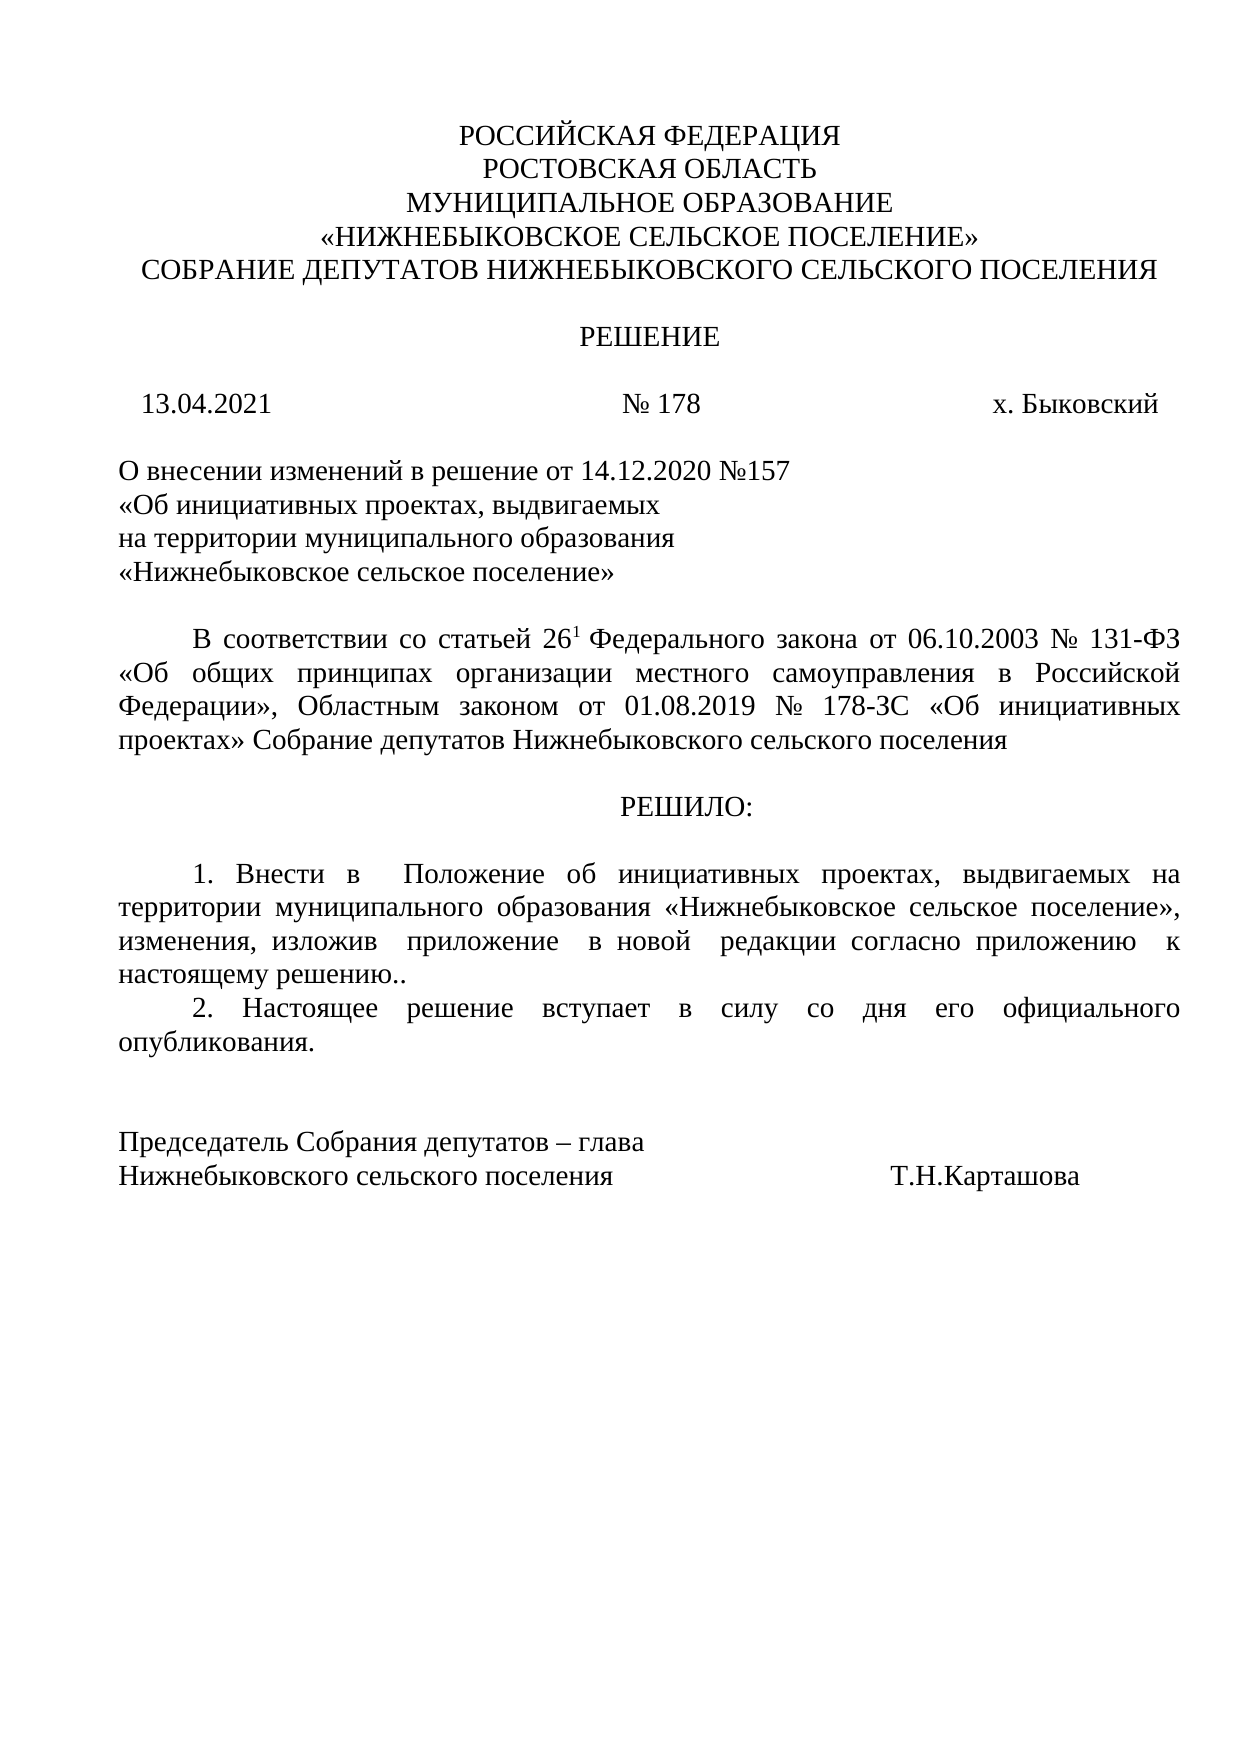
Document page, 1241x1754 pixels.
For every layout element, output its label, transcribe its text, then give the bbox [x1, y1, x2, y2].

text 2. Настоящее решение вступает в силу со дня его официального опубликования. [118, 990, 1181, 1057]
text СОБРАНИЕ ДЕПУТАТОВ НИЖНЕБЫКОВСКОГО СЕЛЬСКОГО ПОСЕЛЕНИЯ [118, 252, 1181, 286]
text Председатель Собрания депутатов – глава [118, 1124, 1181, 1158]
text Нижнебыковского сельского поселения Т.Н.Карташова [118, 1158, 1181, 1191]
text «НИЖНЕБЫКОВСКОЕ СЕЛЬСКОЕ ПОСЕЛЕНИЕ» [118, 219, 1181, 252]
text «Об инициативных проектах, выдвигаемых [118, 487, 1181, 521]
text О внесении изменений в решение от 14.12.2020 №157 [118, 453, 1181, 487]
text 1. Внести в Положение об инициативных проектах, выдвигаемых на территории муниципального образования «Нижнебыковское сельское поселение», изменения, изложив приложение в новой редакции согласно приложению к настоящему решению.. [118, 856, 1181, 990]
text на территории муниципального образования [118, 521, 1181, 554]
text МУНИЦИПАЛЬНОЕ ОБРАЗОВАНИЕ [118, 185, 1181, 219]
text «Нижнебыковское сельское поселение» [118, 554, 1181, 588]
text 13.04.2021 № 178 х. Быковский [118, 386, 1181, 420]
text РЕШЕНИЕ [118, 319, 1181, 353]
text В соответствии со статьей 261 Федерального закона от 06.10.2003 № 131-ФЗ «Об общих принципах организации местного самоуправления в Российской Федерации», Областным законом от 01.08.2019 № 178-ЗС «Об инициативных проектах» Собрание депутатов Нижнебыковского сельского поселения [118, 621, 1181, 755]
text РОССИЙСКАЯ ФЕДЕРАЦИЯ [118, 118, 1181, 152]
text РЕШИЛО: [118, 789, 1181, 822]
text РОСТОВСКАЯ ОБЛАСТЬ [118, 152, 1181, 185]
